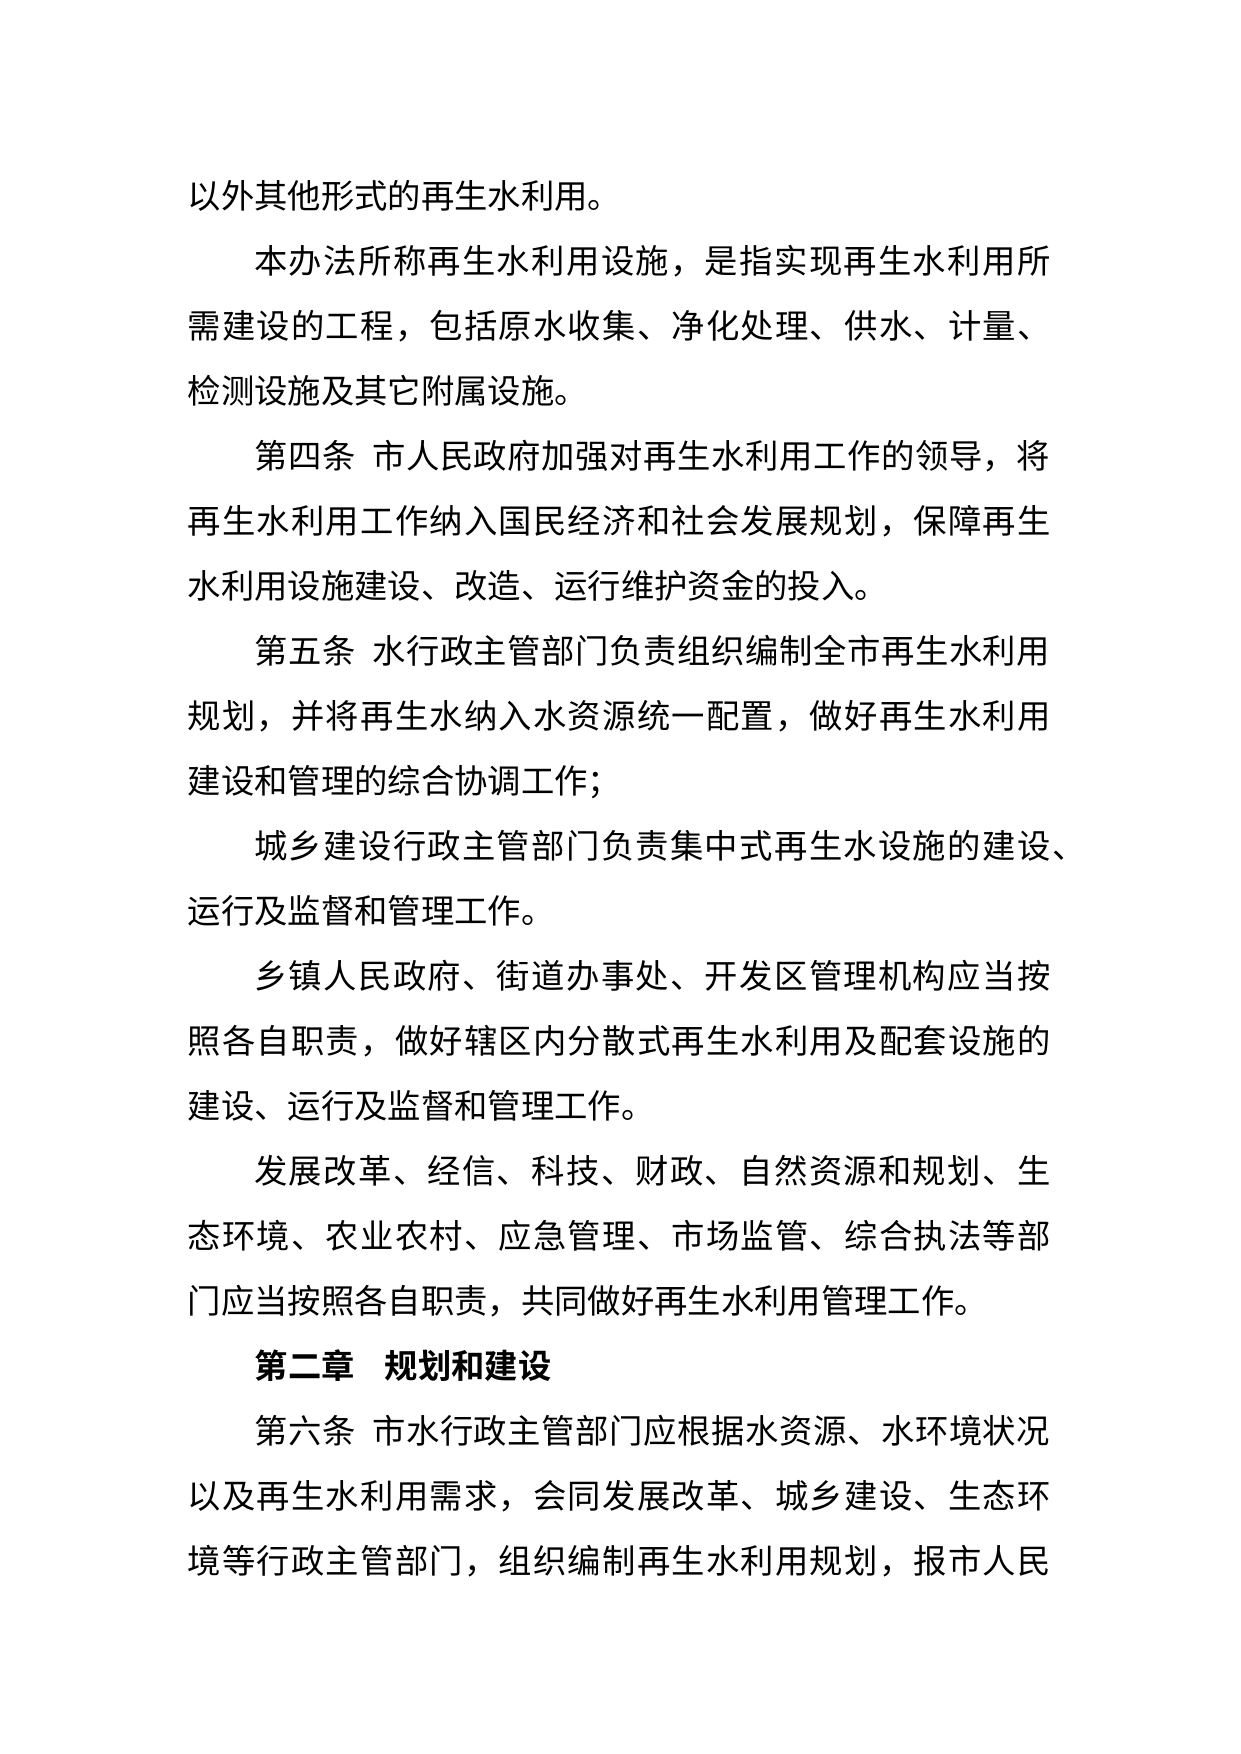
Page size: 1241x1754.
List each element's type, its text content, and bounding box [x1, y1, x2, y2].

text 城乡建设行政主管部门负责集中式再生水设施的建设、运行及监督和管理工作。 [187, 812, 1053, 942]
text 第二章 规划和建设 [187, 1332, 1053, 1397]
text 发展改革、经信、科技、财政、自然资源和规划、生态环境、农业农村、应急管理、市场监管、综合执法等部门应当按照各自职责，共同做好再生水利用管理工作。 [187, 1137, 1053, 1332]
text 第五条 水行政主管部门负责组织编制全市再生水利用规划，并将再生水纳入水资源统一配置，做好再生水利用建设和管理的综合协调工作； [187, 617, 1053, 812]
text 乡镇人民政府、街道办事处、开发区管理机构应当按照各自职责，做好辖区内分散式再生水利用及配套设施的建设、运行及监督和管理工作。 [187, 942, 1053, 1137]
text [187, 1397, 1053, 1592]
text 第四条 市人民政府加强对再生水利用工作的领导，将再生水利用工作纳入国民经济和社会发展规划，保障再生水利用设施建设、改造、运行维护资金的投入。 [187, 422, 1053, 617]
text 本办法所称再生水利用设施，是指实现再生水利用所需建设的工程，包括原水收集、净化处理、供水、计量、检测设施及其它附属设施。 [187, 227, 1053, 422]
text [187, 162, 1053, 227]
